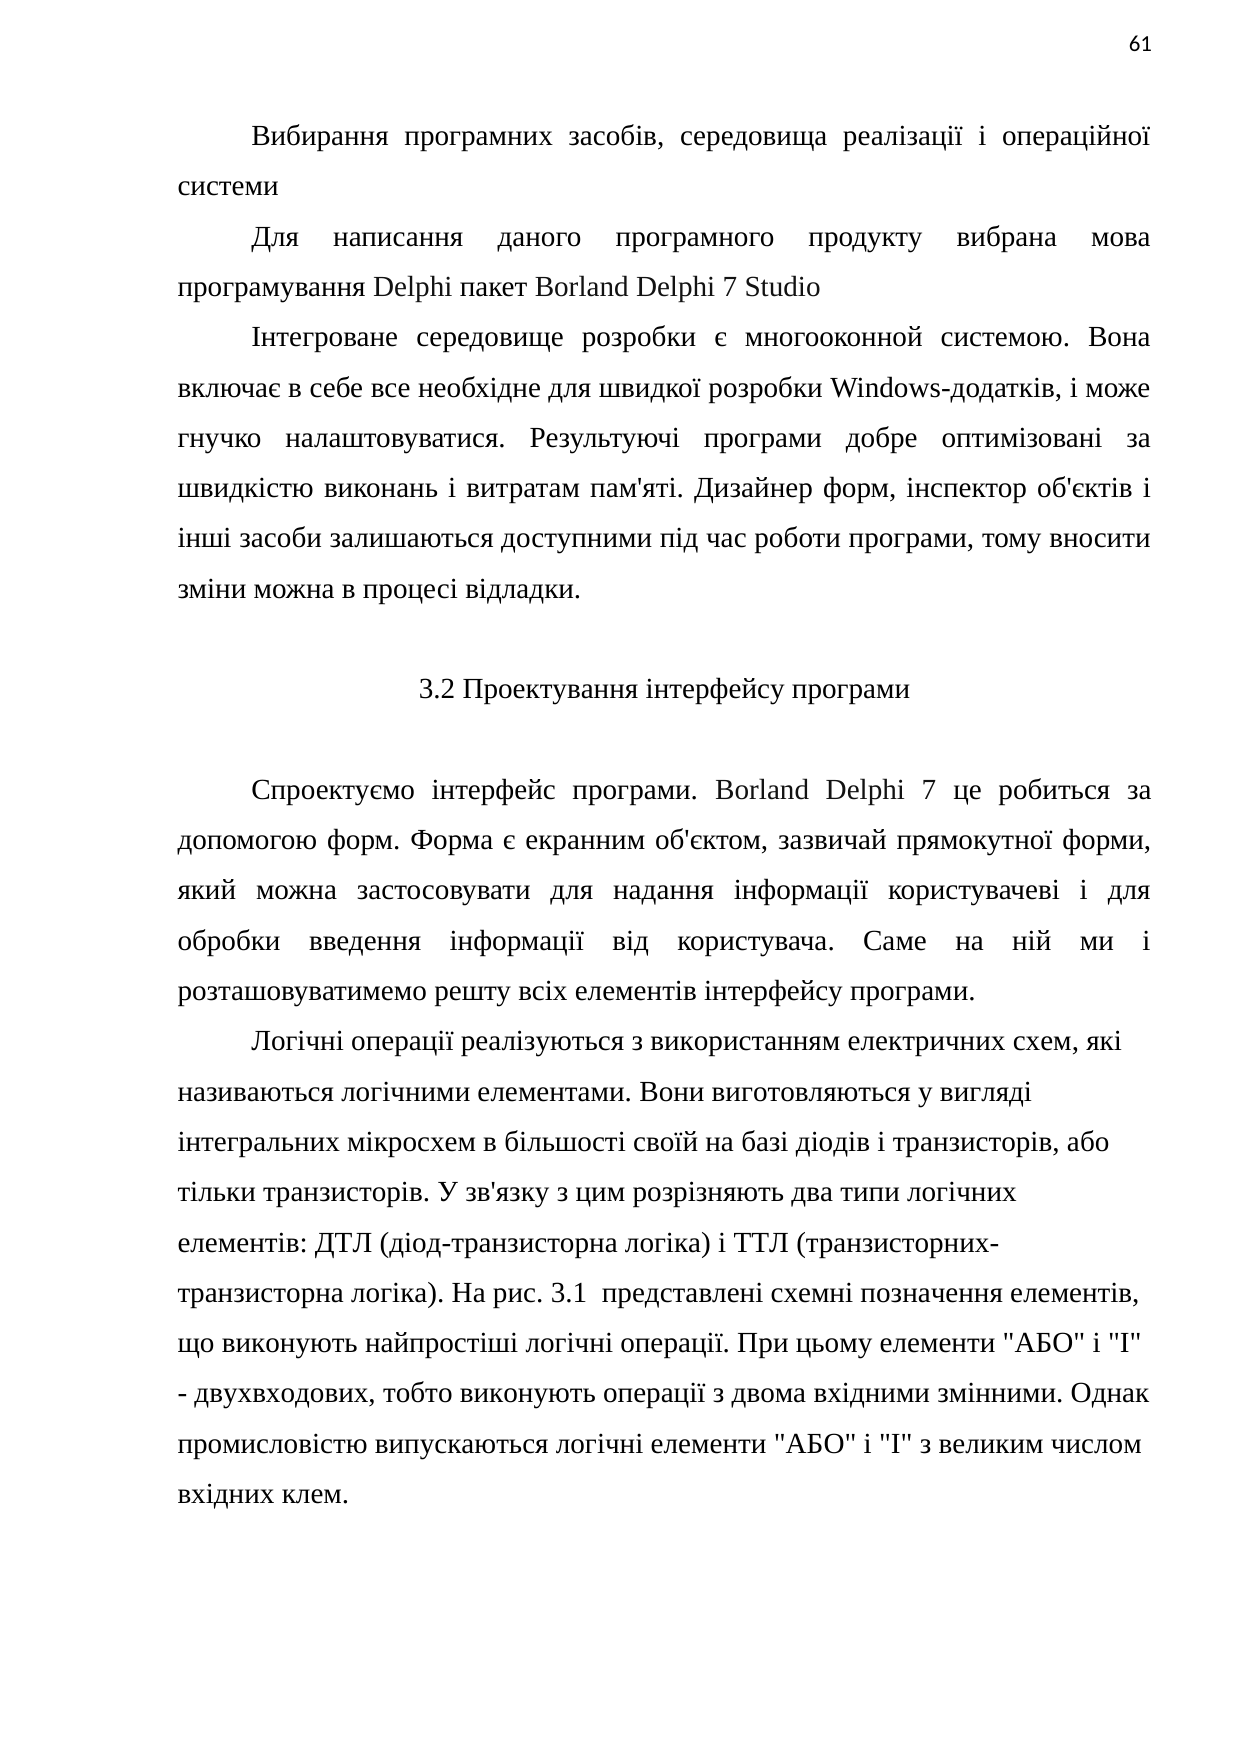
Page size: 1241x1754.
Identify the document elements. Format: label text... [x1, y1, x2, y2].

text Вибирання програмних засобів, середовища реалізації і операційної системи [177, 118, 1152, 202]
text Для написання даного програмного продукту вибрана мова програмування Delphi пакет Borland Delphi 7 Studio [177, 219, 1152, 303]
text Логічні операції реалізуються з використанням електричних схем, які називаються логічними елементами. Вони виготовляються у вигляді інтегральних мікросхем в більшості своїй на базі діодів і транзисторів, або тільки транзисторів. У зв'язку з цим розрізняють два типи логічних елементів: ДТЛ (діод-транзисторна логіка) і ТТЛ (транзисторних-транзисторна логіка). На рис. 3.1 представлені схемні позначення елементів, що виконують найпростіші логічні операції. При цьому елементи "АБО" і "І" - двухвходових, тобто виконують операції з двома вхідними змінними. Однак промисловістю випускаються логічні елементи "АБО" і "І" з великим числом вхідних клем. [177, 1023, 1152, 1510]
text Інтегроване середовище розробки є многооконной системою. Вона включає в себе все необхідне для швидкої розробки Windows-додатків, і може гнучко налаштовуватися. Результуючі програми добре оптимізовані за швидкістю виконань і витратам пам'яті. Дизайнер форм, інспектор об'єктів і інші засоби залишаються доступними під час роботи програми, тому вносити зміни можна в процесі відладки. [177, 319, 1152, 604]
text Спроектуємо інтерфейс програми. Borland Delphi 7 це робиться за допомогою форм. Форма є екранним об'єктом, зазвичай прямокутної форми, який можна застосовувати для надання інформації користувачеві і для обробки введення інформації від користувача. Саме на ній ми і розташовуватимемо решту всіх елементів інтерфейсу програми. [177, 772, 1152, 1007]
subtitle 3.2 Проектування інтерфейсу програми [177, 671, 1152, 705]
